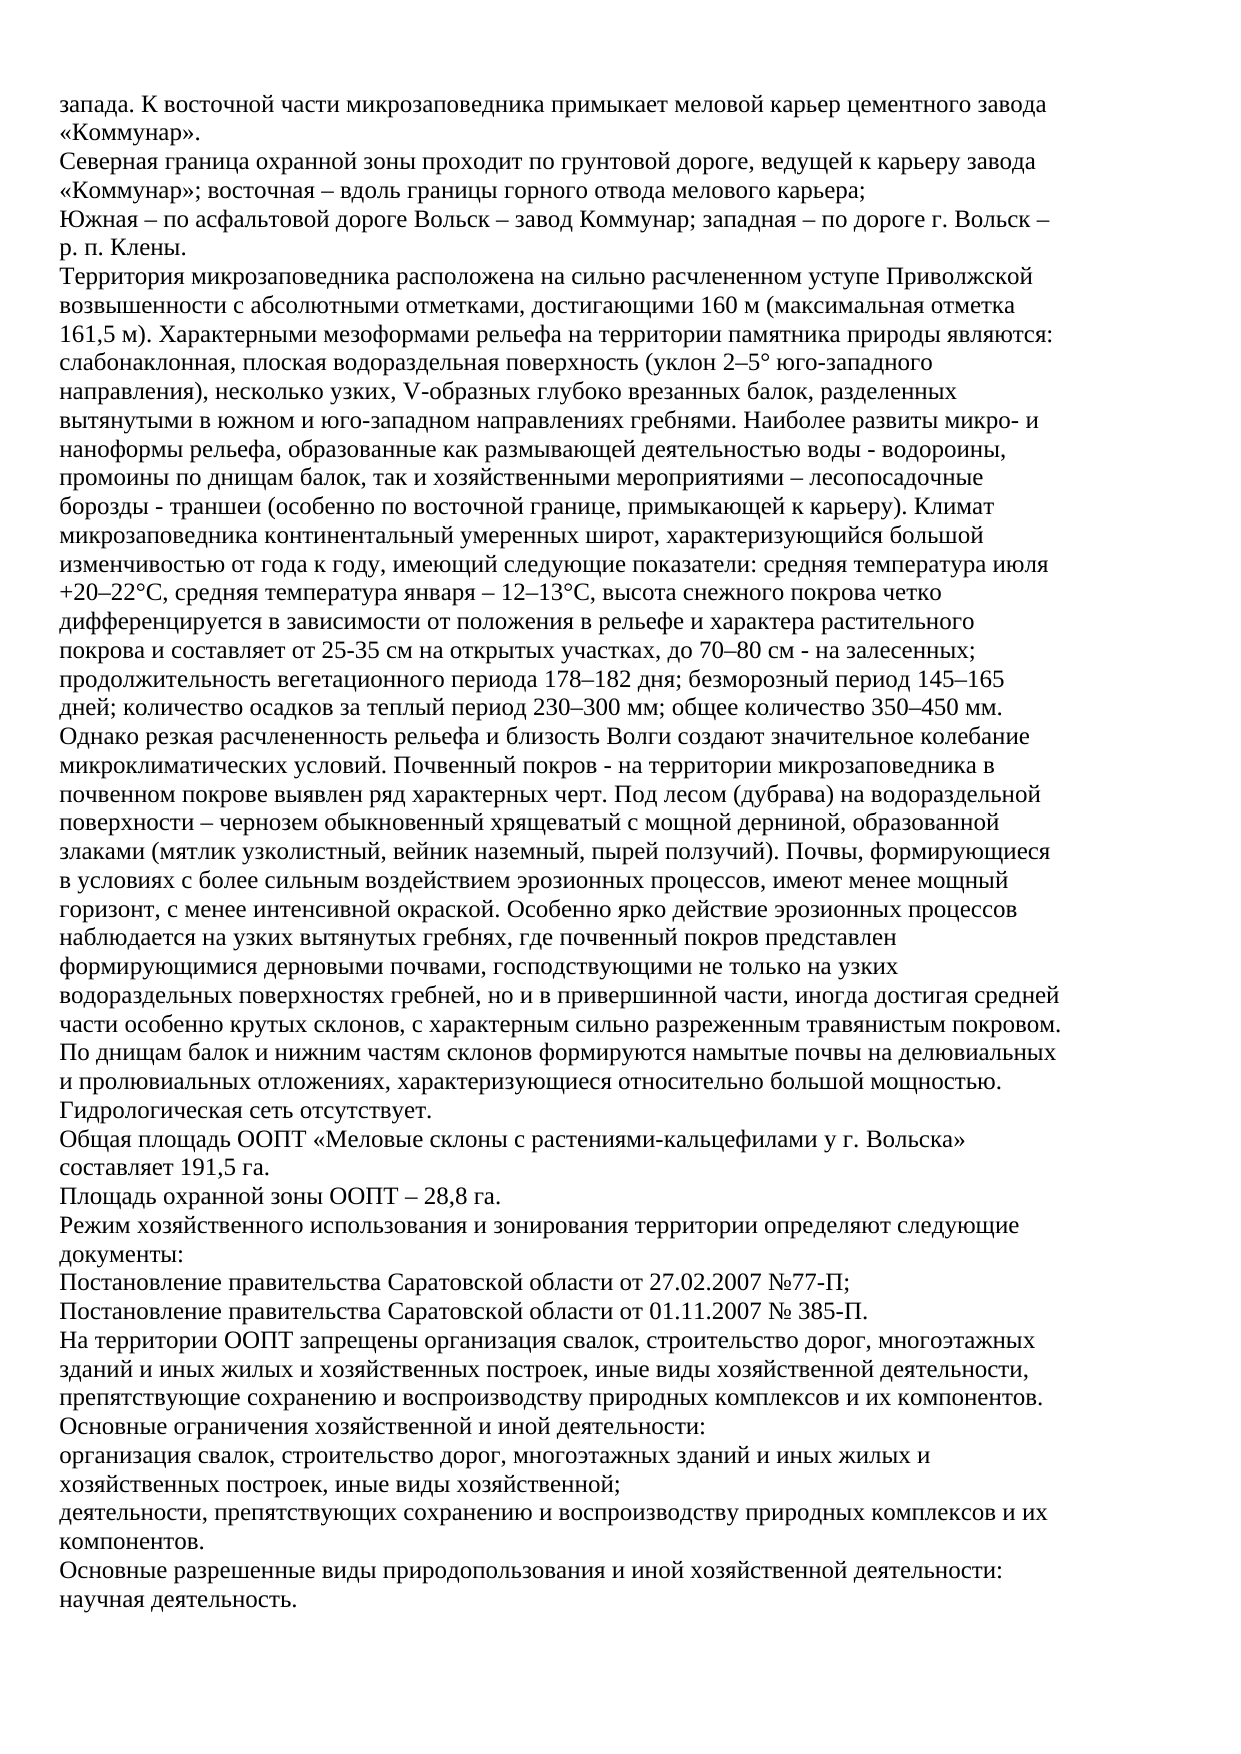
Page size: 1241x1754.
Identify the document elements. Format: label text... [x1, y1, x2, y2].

text Режим хозяйственного использования и зонирования территории определяют следующие документы: [59, 1210, 1063, 1267]
text Основные разрешенные виды природопользования и иной хозяйственной деятельности: [59, 1555, 1063, 1584]
text На территории ООПТ запрещены организация свалок, строительство дорог, многоэтажных зданий и иных жилых и хозяйственных построек, иные виды хозяйственной деятельности, препятствующие сохранению и воспроизводству природных комплексов и их компонентов. [59, 1325, 1063, 1411]
text Постановление правительства Саратовской области от 01.11.2007 № 385-П. [59, 1296, 1063, 1325]
text Постановление правительства Саратовской области от 27.02.2007 №77-П; [59, 1267, 1063, 1296]
text Площадь охранной зоны ООПТ – 28,8 га. [59, 1181, 1063, 1210]
text Северная граница охранной зоны проходит по грунтовой дороге, ведущей к карьеру завода «Коммунар»; восточная – вдоль границы горного отвода мелового карьера; [59, 146, 1063, 204]
text Южная – по асфальтовой дороге Вольск – завод Коммунар; западная – по дороге г. Вольск –р. п. Клены. [59, 204, 1063, 261]
text организация свалок, строительство дорог, многоэтажных зданий и иных жилых и хозяйственных построек, иные виды хозяйственной; [59, 1440, 1063, 1497]
text научная деятельность. [59, 1584, 1063, 1612]
text деятельности, препятствующих сохранению и воспроизводству природных комплексов и их компонентов. [59, 1497, 1063, 1555]
text Территория микрозаповедника расположена на сильно расчлененном уступе Приволжской возвышенности с абсолютными отметками, достигающими 160 м (максимальная отметка 161,5 м). Характерными мезоформами рельефа на территории памятника природы являются: слабонаклонная, плоская водораздельная поверхность (уклон 2–5° юго-западного направления), несколько узких, V-образных глубоко врезанных балок, разделенных вытянутыми в южном и юго-западном направлениях гребнями. Наиболее развиты микро- и наноформы рельефа, образованные как размывающей деятельностью воды - водороины, промоины по днищам балок, так и хозяйственными мероприятиями – лесопосадочные борозды - траншеи (особенно по восточной границе, примыкающей к карьеру). Климат микрозаповедника континентальный умеренных широт, характеризующийся большой изменчивостью от года к году, имеющий следующие показатели: средняя температура июля +20–22°С, средняя температура января – 12–13°С, высота снежного покрова четко дифференцируется в зависимости от положения в рельефе и характера растительного покрова и составляет от 25-35 см на открытых участках, до 70–80 см - на залесенных; продолжительность вегетационного периода 178–182 дня; безморозный период 145–165 дней; количество осадков за теплый период 230–300 мм; общее количество 350–450 мм. Однако резкая расчлененность рельефа и близость Волги создают значительное колебание микроклиматических условий. Почвенный покров - на территории микрозаповедника в почвенном покрове выявлен ряд характерных черт. Под лесом (дубрава) на водораздельной поверхности – чернозем обыкновенный хрящеватый с мощной дерниной, образованной злаками (мятлик узколистный, вейник наземный, пырей ползучий). Почвы, формирующиеся в условиях с более сильным воздействием эрозионных процессов, имеют менее мощный горизонт, с менее интенсивной окраской. Особенно ярко действие эрозионных процессов наблюдается на узких вытянутых гребнях, где почвенный покров представлен формирующимися дерновыми почвами, господствующими не только на узких водораздельных поверхностях гребней, но и в привершинной части, иногда достигая средней части особенно крутых склонов, с характерным сильно разреженным травянистым покровом. По днищам балок и нижним частям склонов формируются намытые почвы на делювиальных и пролювиальных отложениях, характеризующиеся относительно большой мощностью. Гидрологическая сеть отсутствует. [59, 261, 1063, 1124]
text Общая площадь ООПТ «Меловые склоны с растениями-кальцефилами у г. Вольска» составляет 191,5 га. [59, 1124, 1063, 1181]
text Основные ограничения хозяйственной и иной деятельности: [59, 1411, 1063, 1440]
